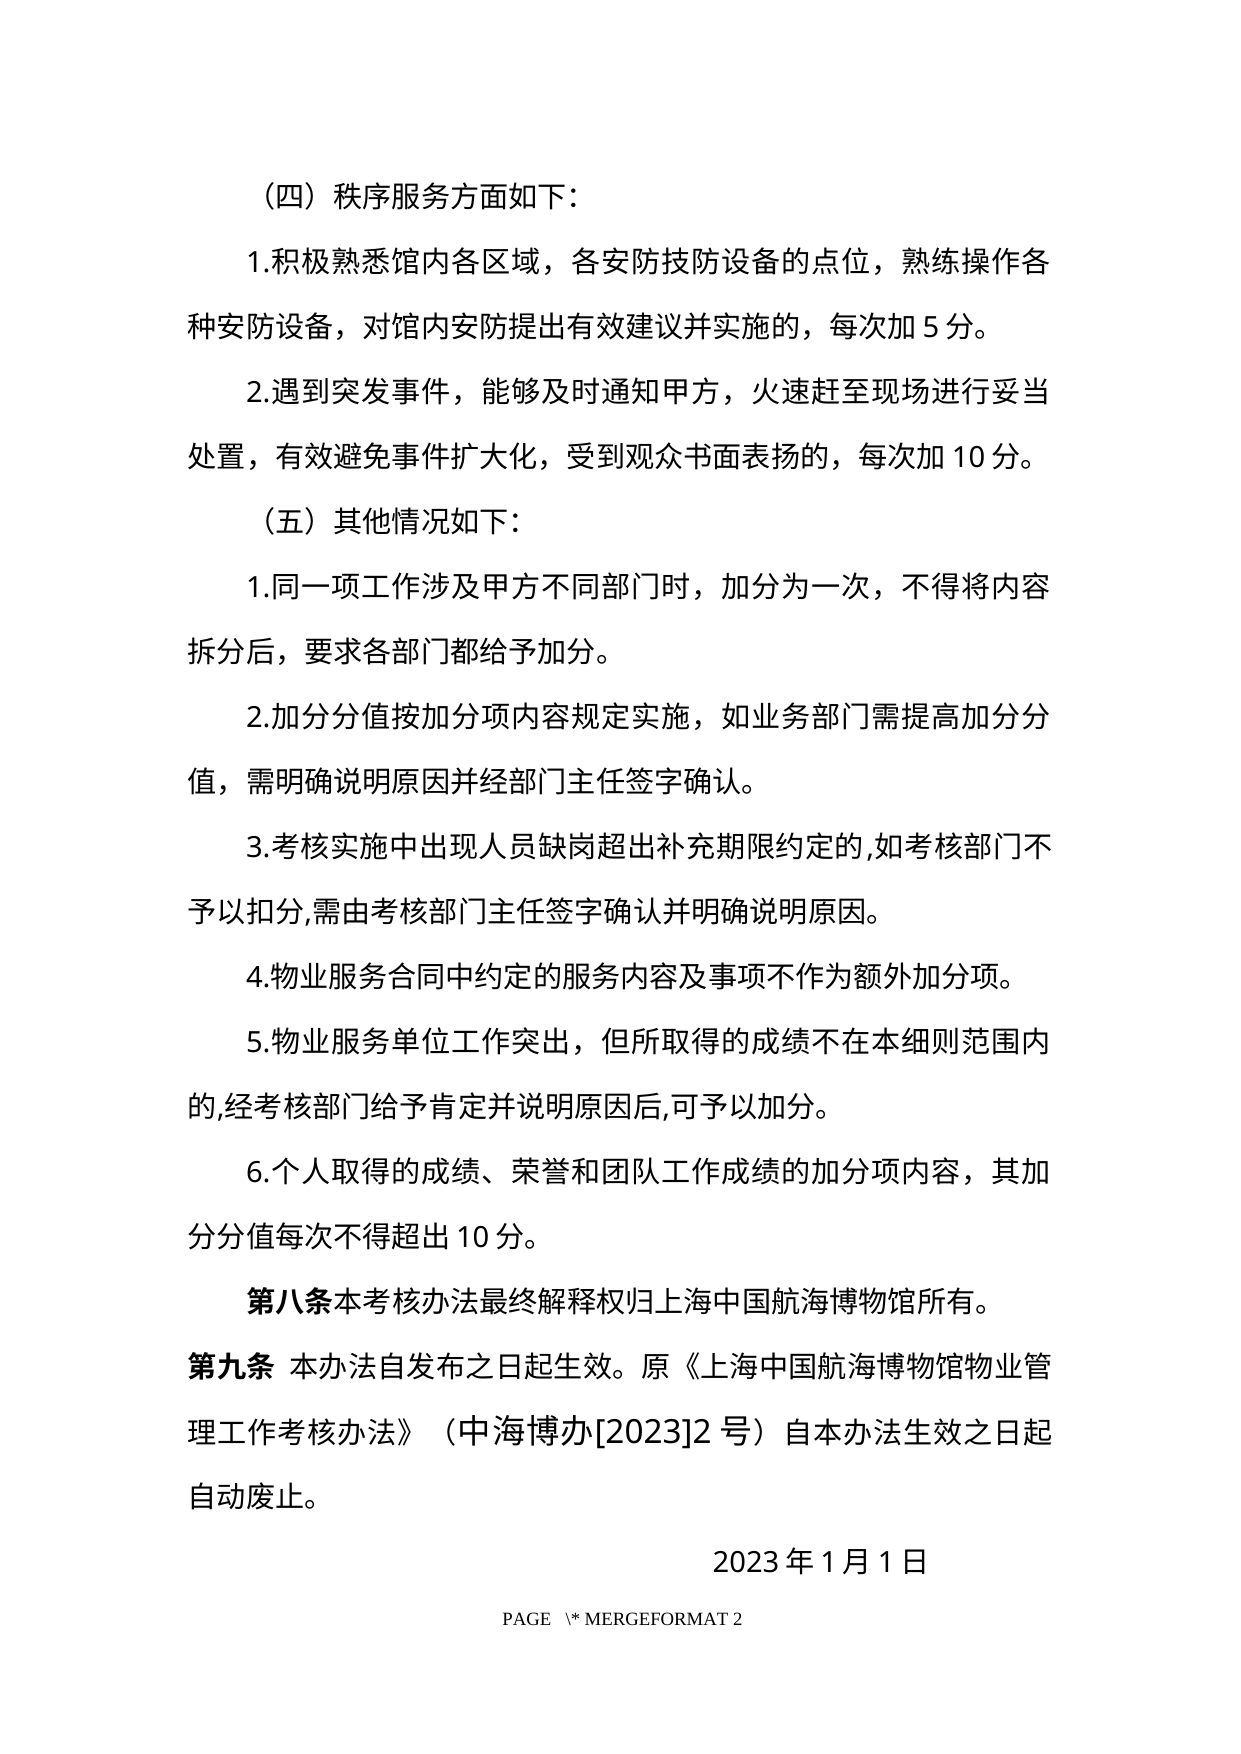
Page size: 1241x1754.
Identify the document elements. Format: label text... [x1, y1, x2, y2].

text 2.加分分值按加分项内容规定实施，如业务部门需提高加分分值，需明确说明原因并经部门主任签字确认。 [187, 682, 1053, 812]
text 3.考核实施中出现人员缺岗超出补充期限约定的,如考核部门不予以扣分,需由考核部门主任签字确认并明确说明原因。 [187, 812, 1053, 942]
text 2.遇到突发事件，能够及时通知甲方，火速赶至现场进行妥当处置，有效避免事件扩大化，受到观众书面表扬的，每次加10分。 [187, 357, 1053, 487]
text 第八条本考核办法最终解释权归上海中国航海博物馆所有。 [187, 1267, 1053, 1332]
text （四）秩序服务方面如下： [187, 162, 1053, 227]
text 6.个人取得的成绩、荣誉和团队工作成绩的加分项内容，其加分分值每次不得超出10分。 [187, 1137, 1053, 1267]
text 1.积极熟悉馆内各区域，各安防技防设备的点位，熟练操作各种安防设备，对馆内安防提出有效建议并实施的，每次加5分。 [187, 227, 1053, 357]
text 2023年1月1日 [187, 1527, 1053, 1592]
text 第九条 本办法自发布之日起生效。原《上海中国航海博物馆物业管理工作考核办法》（中海博办[2023]2号）自本办法生效之日起自动废止。 [187, 1332, 1053, 1527]
text 5.物业服务单位工作突出，但所取得的成绩不在本细则范围内的,经考核部门给予肯定并说明原因后,可予以加分。 [187, 1007, 1053, 1137]
text 4.物业服务合同中约定的服务内容及事项不作为额外加分项。 [187, 942, 1053, 1007]
text 1.同一项工作涉及甲方不同部门时，加分为一次，不得将内容拆分后，要求各部门都给予加分。 [187, 552, 1053, 682]
text （五）其他情况如下： [187, 487, 1053, 552]
